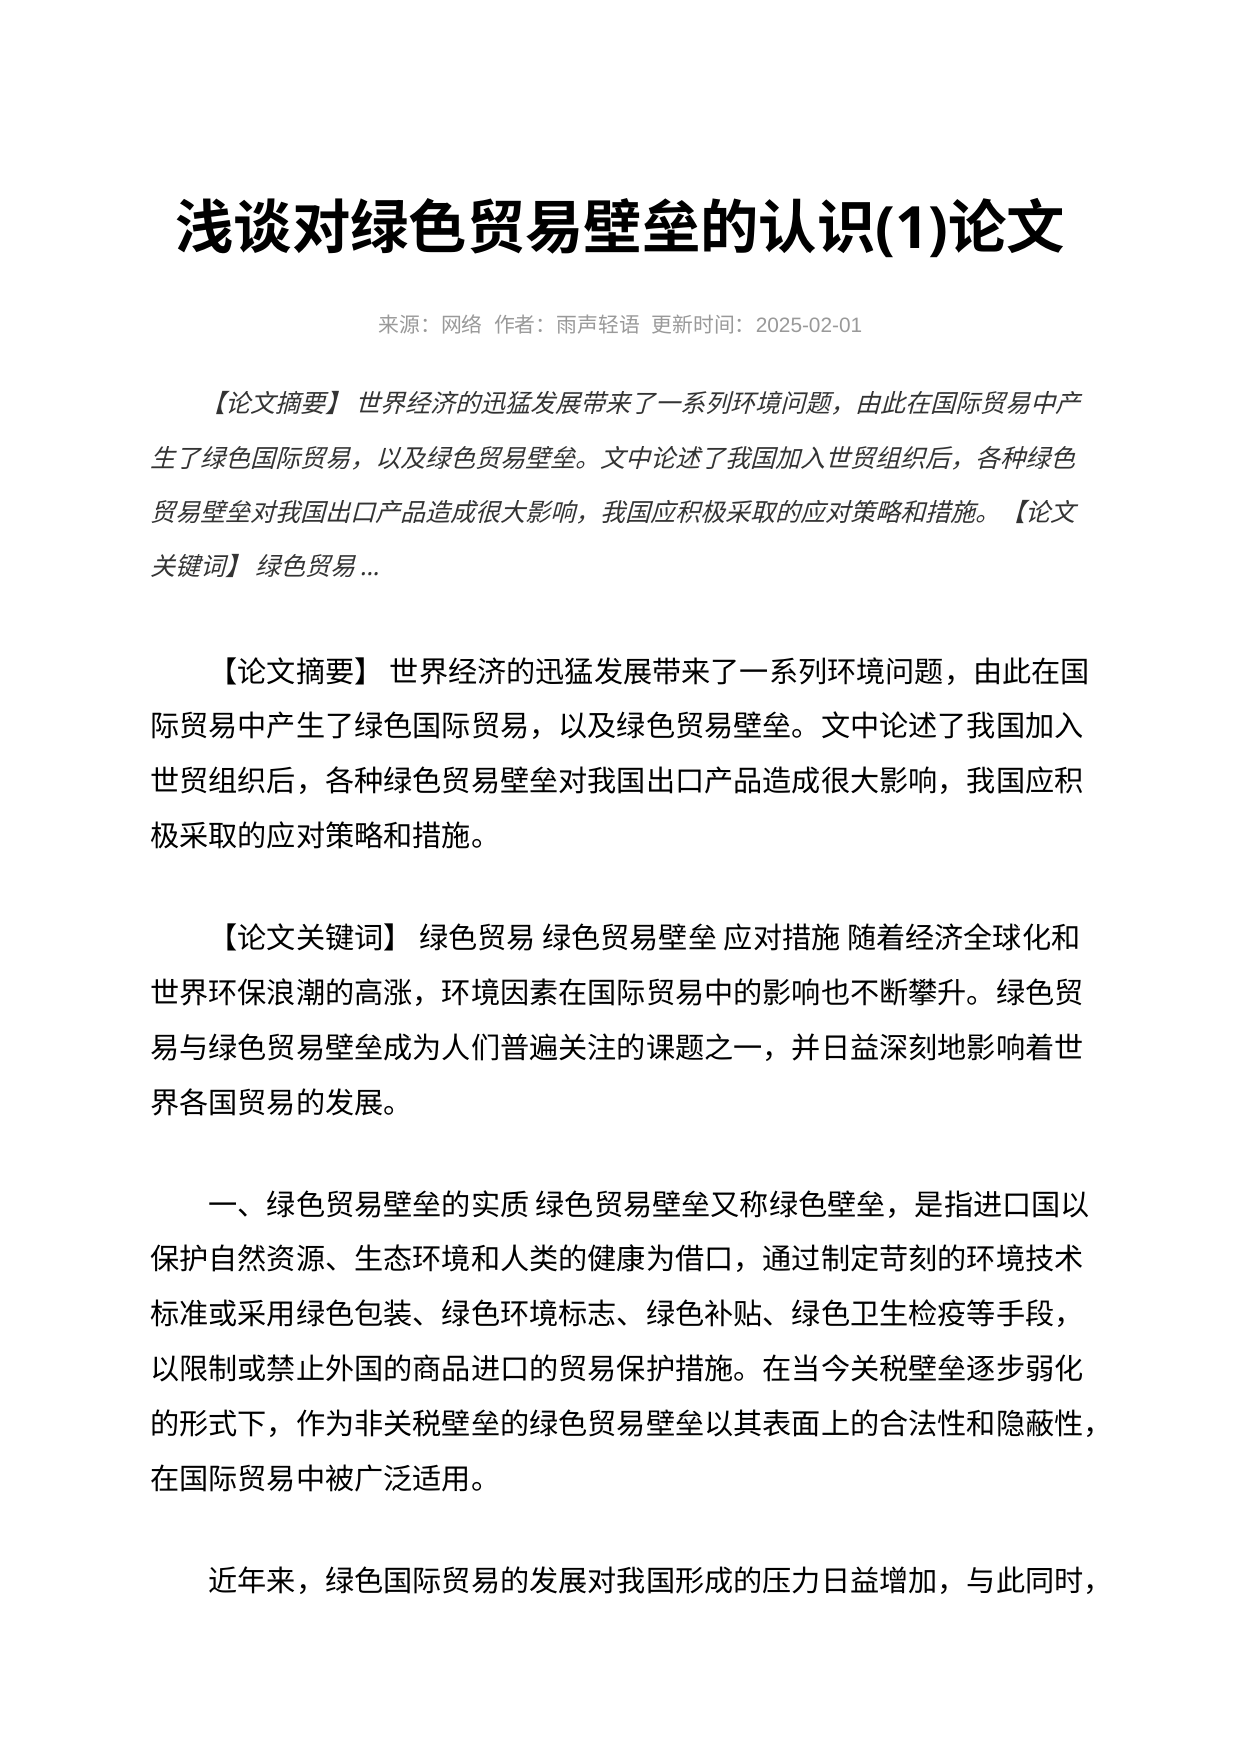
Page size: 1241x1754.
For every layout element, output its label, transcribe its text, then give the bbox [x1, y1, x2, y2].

text 【论文摘要】 世界经济的迅猛发展带来了一系列环境问题，由此在国际贸易中产生了绿色国际贸易，以及绿色贸易壁垒。文中论述了我国加入世贸组织后，各种绿色贸易壁垒对我国出口产品造成很大影响，我国应积极采取的应对策略和措施。【论文关键词】 绿色贸易 ... [150, 384, 1090, 583]
subtitle 浅谈对绿色贸易壁垒的认识(1)论文 [150, 181, 1090, 266]
text 【论文关键词】 绿色贸易 绿色贸易壁垒 应对措施 随着经济全球化和世界环保浪潮的高涨，环境因素在国际贸易中的影响也不断攀升。绿色贸易与绿色贸易壁垒成为人们普遍关注的课题之一，并日益深刻地影响着世界各国贸易的发展。 [150, 914, 1090, 1122]
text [150, 1557, 1090, 1599]
text 来源：网络 作者：雨声轻语 更新时间：2025-02-01 [150, 313, 1090, 337]
text 一、绿色贸易壁垒的实质 绿色贸易壁垒又称绿色壁垒，是指进口国以保护自然资源、生态环境和人类的健康为借口，通过制定苛刻的环境技术标准或采用绿色包装、绿色环境标志、绿色补贴、绿色卫生检疫等手段，以限制或禁止外国的商品进口的贸易保护措施。在当今关税壁垒逐步弱化的形式下，作为非关税壁垒的绿色贸易壁垒以其表面上的合法性和隐蔽性，在国际贸易中被广泛适用。 [150, 1181, 1090, 1498]
text 【论文摘要】 世界经济的迅猛发展带来了一系列环境问题，由此在国际贸易中产生了绿色国际贸易，以及绿色贸易壁垒。文中论述了我国加入世贸组织后，各种绿色贸易壁垒对我国出口产品造成很大影响，我国应积极采取的应对策略和措施。 [150, 648, 1090, 855]
